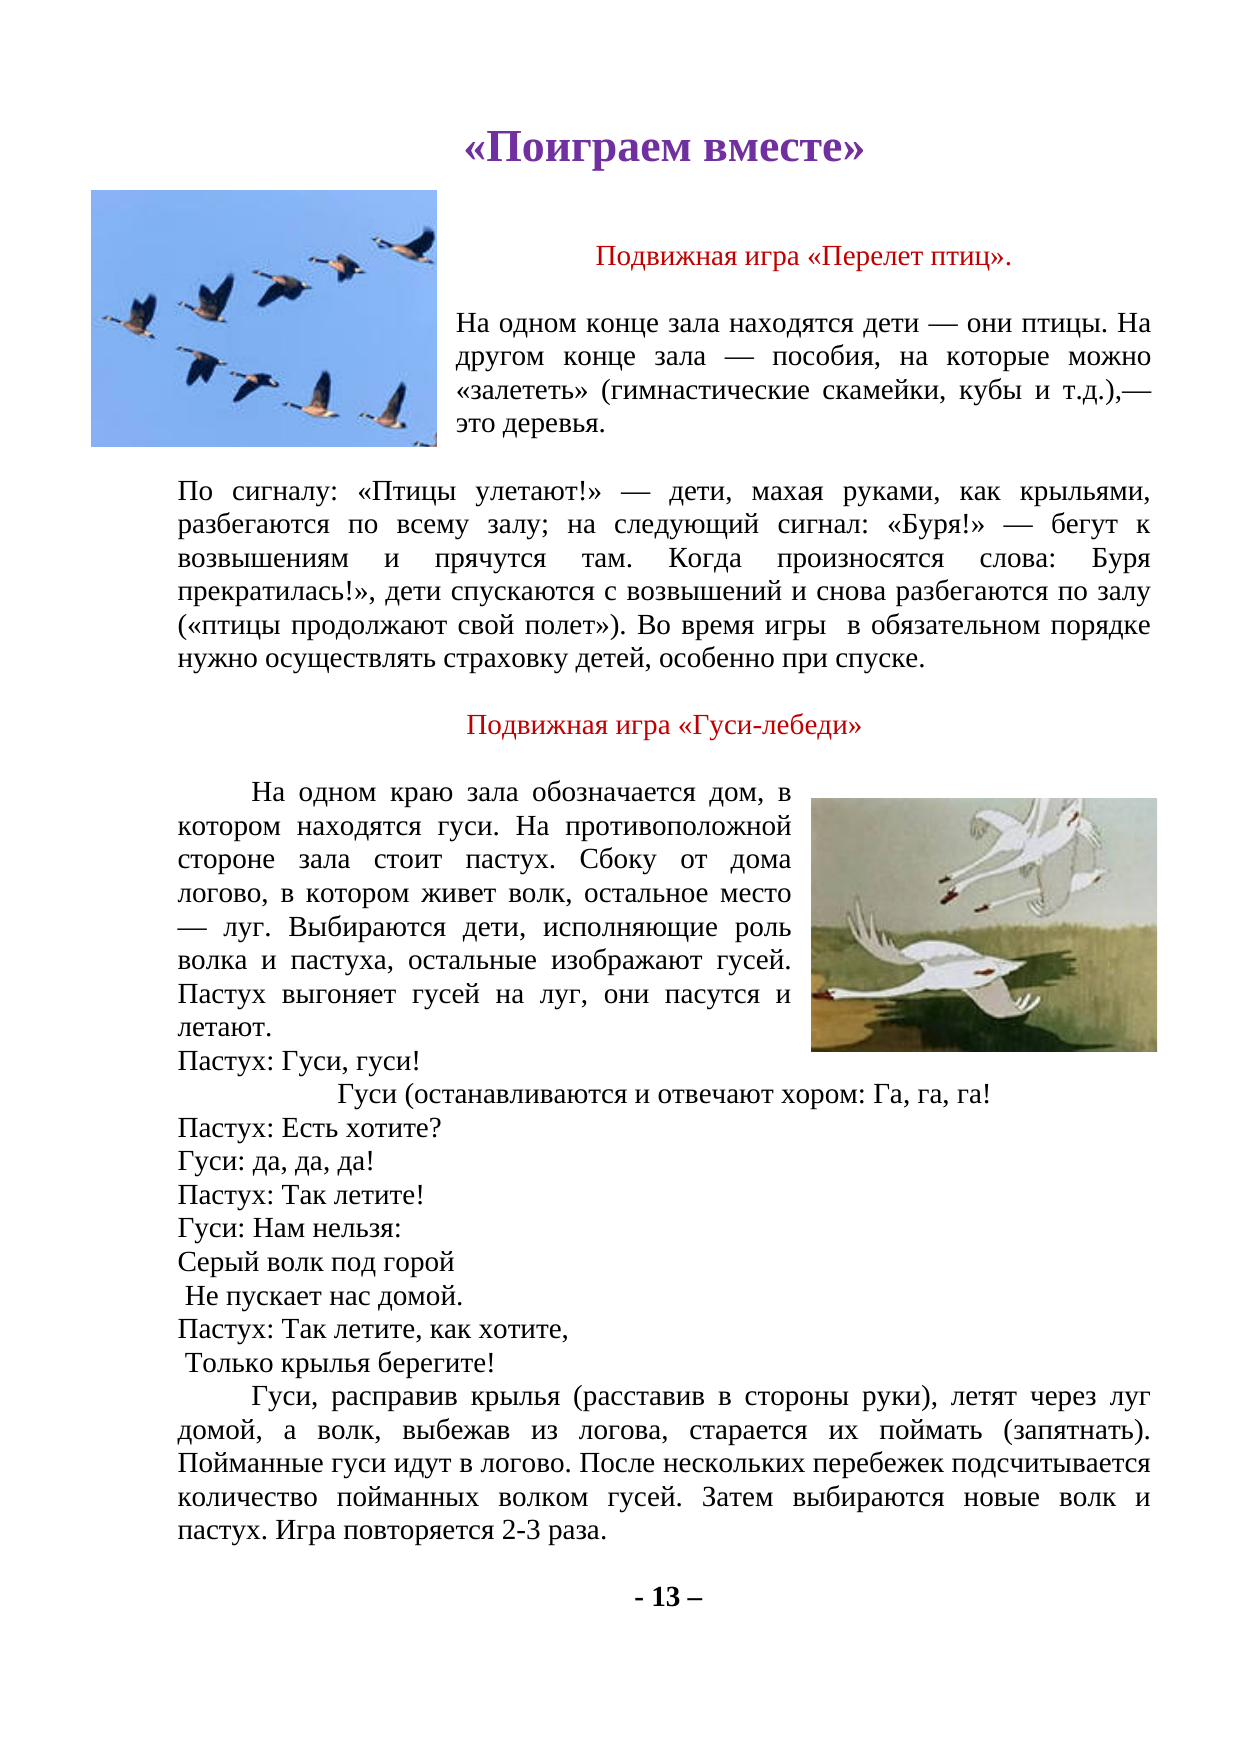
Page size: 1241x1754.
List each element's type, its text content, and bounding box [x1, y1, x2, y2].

text Серый волк под горой [177, 1244, 1152, 1278]
text Пастух: Гуси, гуси! [177, 1043, 1152, 1076]
text Гуси: да, да, да! [177, 1143, 1152, 1177]
text Только крылья берегите! [177, 1345, 1152, 1378]
picture [811, 798, 1158, 1052]
text «Поиграем вместе» [177, 118, 1152, 171]
picture [91, 190, 437, 447]
text Пастух: Есть хотите? [177, 1110, 1152, 1143]
text Подвижная игра «Перелет птиц». [437, 238, 1152, 271]
text Не пускает нас домой. [177, 1278, 1152, 1311]
text Гуси, расправив крылья (расставив в стороны руки), летят через луг домой, а волк, выбежав из логова, старается их поймать (запятнать). Пойманные гуси идут в логово. После нескольких перебежек подсчитывается количество пойманных волком гусей. Затем выбираются новые волк и пастух. Игра повторяется 2-3 раза. [177, 1378, 1152, 1546]
text Гуси (останавливаются и отвечают хором: Га, га, га! [177, 1076, 1152, 1110]
text Пастух: Так летите, как хотите, [177, 1311, 1152, 1345]
text Пастух: Так летите! [177, 1177, 1152, 1211]
text Подвижная игра «Гуси-лебеди» [177, 707, 1152, 741]
text На одном конце зала находятся дети — они птицы. На другом конце зала — пособия, на которые можно «залететь» (гимнастические скамейки, кубы и т.д.),— это деревья. [437, 305, 1152, 439]
text Гуси: Нам нельзя: [177, 1211, 1152, 1244]
text - 13 – [177, 1579, 1152, 1613]
text По сигналу: «Птицы улетают!» — дети, махая руками, как крыльями, разбегаются по всему залу; на следующий сигнал: «Буря!» — бегут к возвышениям и прячутся там. Когда произносятся слова: Буря прекратилась!», дети спускаются с возвышений и снова разбегаются по залу («птицы продолжают свой полет»). Во время игры в обязательном порядке нужно осуществлять страховку детей, особенно при спуске. [177, 473, 1152, 674]
